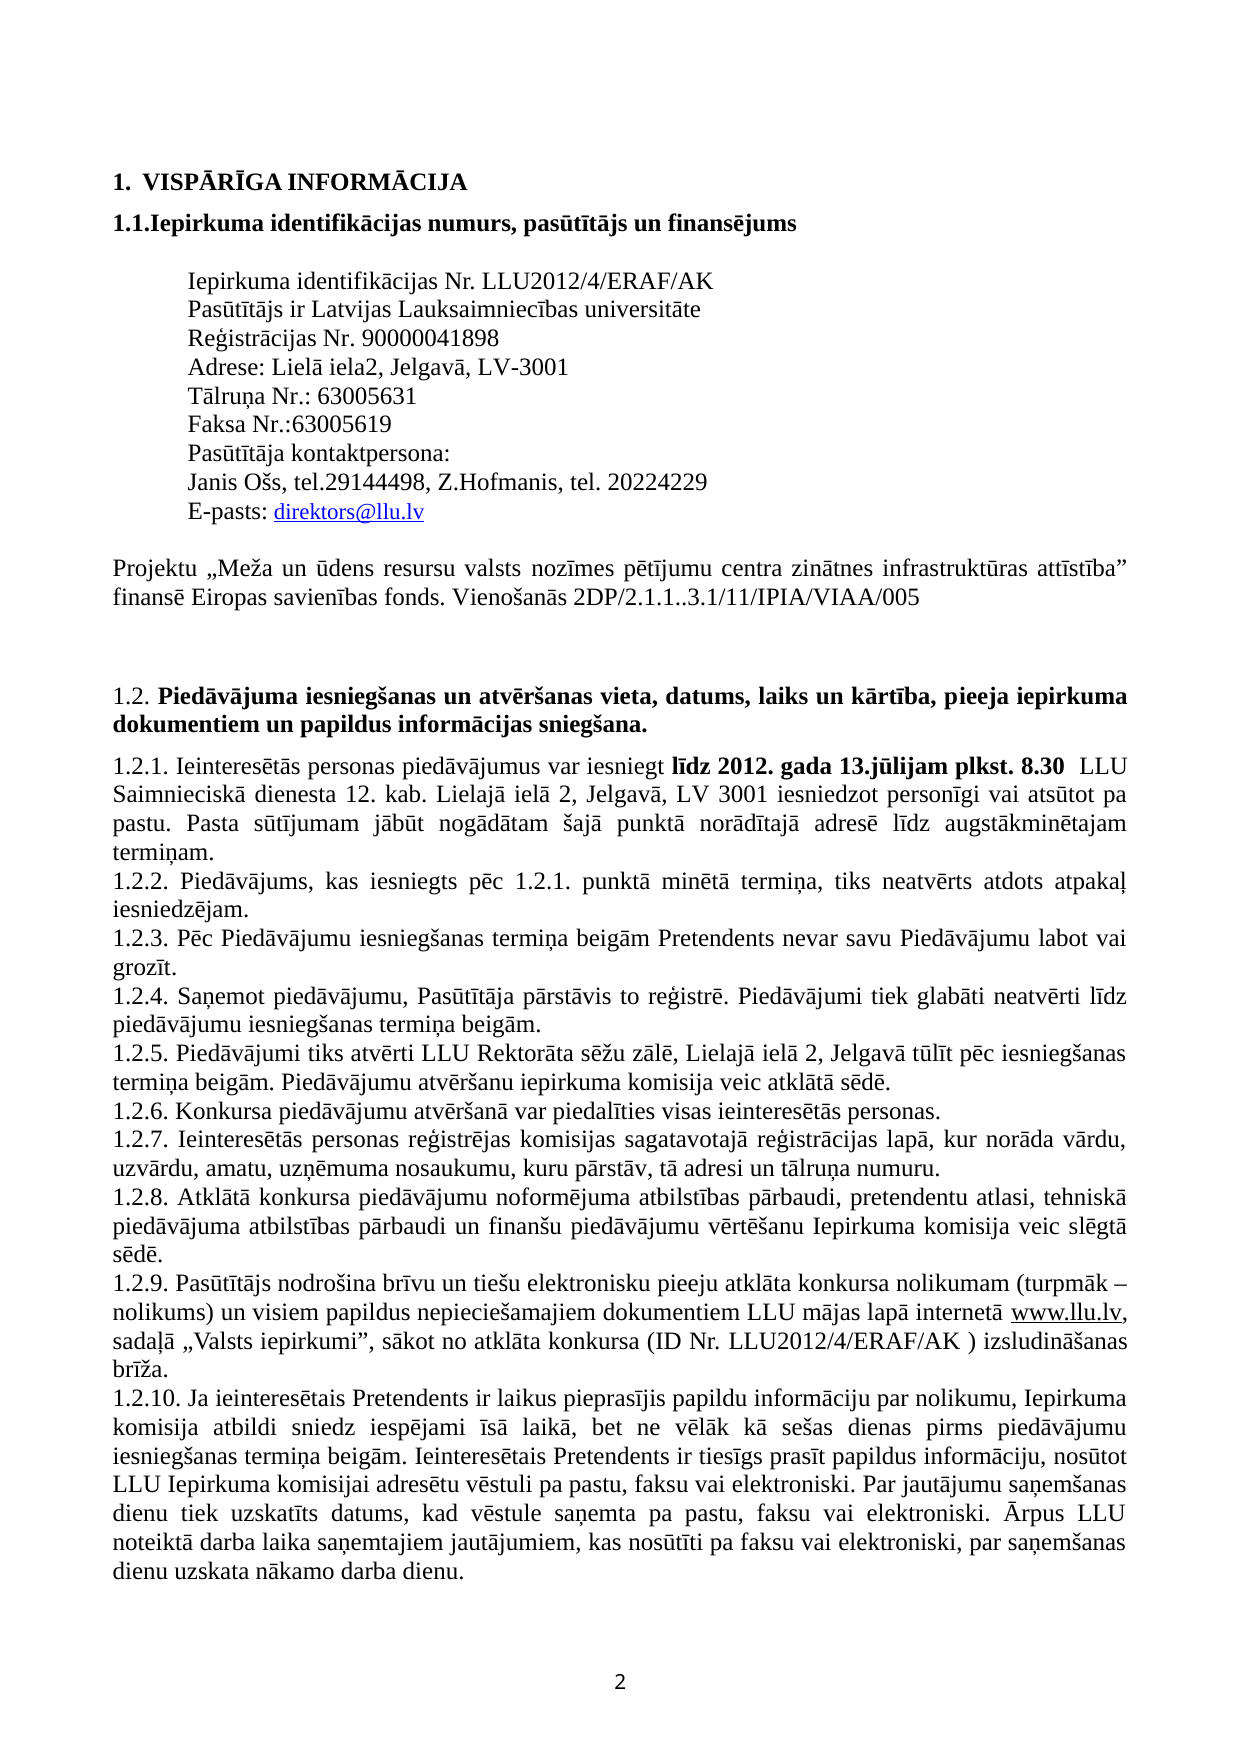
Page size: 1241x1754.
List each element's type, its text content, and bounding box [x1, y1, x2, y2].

text 1.2.10. Ja ieinteresētais Pretendents ir laikus pieprasījis papildu informāciju par nolikumu, Iepirkuma komisija atbildi sniedz iespējami īsā laikā, bet ne vēlāk kā sešas dienas pirms piedāvājumu iesniegšanas termiņa beigām. Ieinteresētais Pretendents ir tiesīgs prasīt papildus informāciju, nosūtot LLU Iepirkuma komisijai adresētu vēstuli pa pastu, faksu vai elektroniski. Par jautājumu saņemšanas dienu tiek uzskatīts datums, kad vēstule saņemta pa pastu, faksu vai elektroniski. Ārpus LLU noteiktā darba laika saņemtajiem jautājumiem, kas nosūtīti pa faksu vai elektroniski, par saņemšanas dienu uzskata nākamo darba dienu. [112, 1383, 1128, 1584]
text Janis Ošs, tel.29144498, Z.Hofmanis, tel. 20224229 [187, 467, 1128, 496]
text Faksa Nr.:63005619 [187, 409, 1128, 438]
text 1.2.5. Piedāvājumi tiks atvērti LLU Rektorāta sēžu zālē, Lielajā ielā 2, Jelgavā tūlīt pēc iesniegšanas termiņa beigām. Piedāvājumu atvēršanu iepirkuma komisija veic atklātā sēdē. [112, 1038, 1128, 1096]
list E-pasts: direktors@llu.lv [187, 496, 1128, 524]
text 1.1.Iepirkuma identifikācijas numurs, pasūtītājs un finansējums [112, 208, 1128, 237]
text 1.2. Piedāvājuma iesniegšanas un atvēršanas vieta, datums, laiks un kārtība, pieeja iepirkuma dokumentiem un papildus informācijas sniegšana. [112, 681, 1128, 738]
text 1.2.7. Ieinteresētās personas reģistrējas komisijas sagatavotajā reģistrācijas lapā, kur norāda vārdu, uzvārdu, amatu, uzņēmuma nosaukumu, kuru pārstāv, tā adresi un tālruņa numuru. [112, 1124, 1128, 1182]
text 1.2.1. Ieinteresētās personas piedāvājumus var iesniegt līdz 2012. gada 13.jūlijam plkst. 8.30 LLU Saimnieciskā dienesta 12. kab. Lielajā ielā 2, Jelgavā, LV 3001 iesniedzot personīgi vai atsūtot pa pastu. Pasta sūtījumam jābūt nogādātam šajā punktā norādītajā adresē līdz augstākminētajam termiņam. [112, 751, 1128, 866]
text Pasūtītājs ir Latvijas Lauksaimniecības universitāte [187, 294, 1128, 323]
text 1.2.6. Konkursa piedāvājumu atvēršanā var piedalīties visas ieinteresētās personas. [112, 1096, 1128, 1124]
text 1.2.8. Atklātā konkursa piedāvājumu noformējuma atbilstības pārbaudi, pretendentu atlasi, tehniskā piedāvājuma atbilstības pārbaudi un finanšu piedāvājumu vērtēšanu Iepirkuma komisija veic slēgtā sēdē. [112, 1182, 1128, 1268]
list Iepirkuma identifikācijas Nr. LLU2012/4/ERAF/AK [187, 266, 1128, 294]
text 1.2.4. Saņemot piedāvājumu, Pasūtītāja pārstāvis to reģistrē. Piedāvājumi tiek glabāti neatvērti līdz piedāvājumu iesniegšanas termiņa beigām. [112, 981, 1128, 1038]
text Reģistrācijas Nr. 90000041898 [187, 323, 1128, 352]
list Pasūtītāja kontaktpersona: [187, 438, 1128, 467]
text Tālruņa Nr.: 63005631 [187, 381, 1128, 409]
list 1.2.9. Pasūtītājs nodrošina brīvu un tiešu elektronisku pieeju atklāta konkursa nolikumam (turpmāk – nolikums) un visiem papildus nepieciešamajiem dokumentiem LLU mājas lapā internetā www.llu.lv, sadaļā „Valsts iepirkumi”, sākot no atklāta konkursa (ID Nr. LLU2012/4/ERAF/AK ) izsludināšanas brīža. [112, 1268, 1128, 1383]
text 1.2.2. Piedāvājums, kas iesniegts pēc 1.2.1. punktā minētā termiņa, tiks neatvērts atdots atpakaļ iesniedzējam. [112, 866, 1128, 923]
list Vispārīga informācija [112, 167, 1128, 196]
text Adrese: Lielā iela2, Jelgavā, LV-3001 [187, 352, 1128, 381]
text 1.2.3. Pēc Piedāvājumu iesniegšanas termiņa beigām Pretendents nevar savu Piedāvājumu labot vai grozīt. [112, 923, 1128, 981]
text Projektu „Meža un ūdens resursu valsts nozīmes pētījumu centra zinātnes infrastruktūras attīstība” finansē Eiropas savienības fonds. Vienošanās 2DP/2.1.1..3.1/11/IPIA/VIAA/005 [112, 553, 1128, 611]
